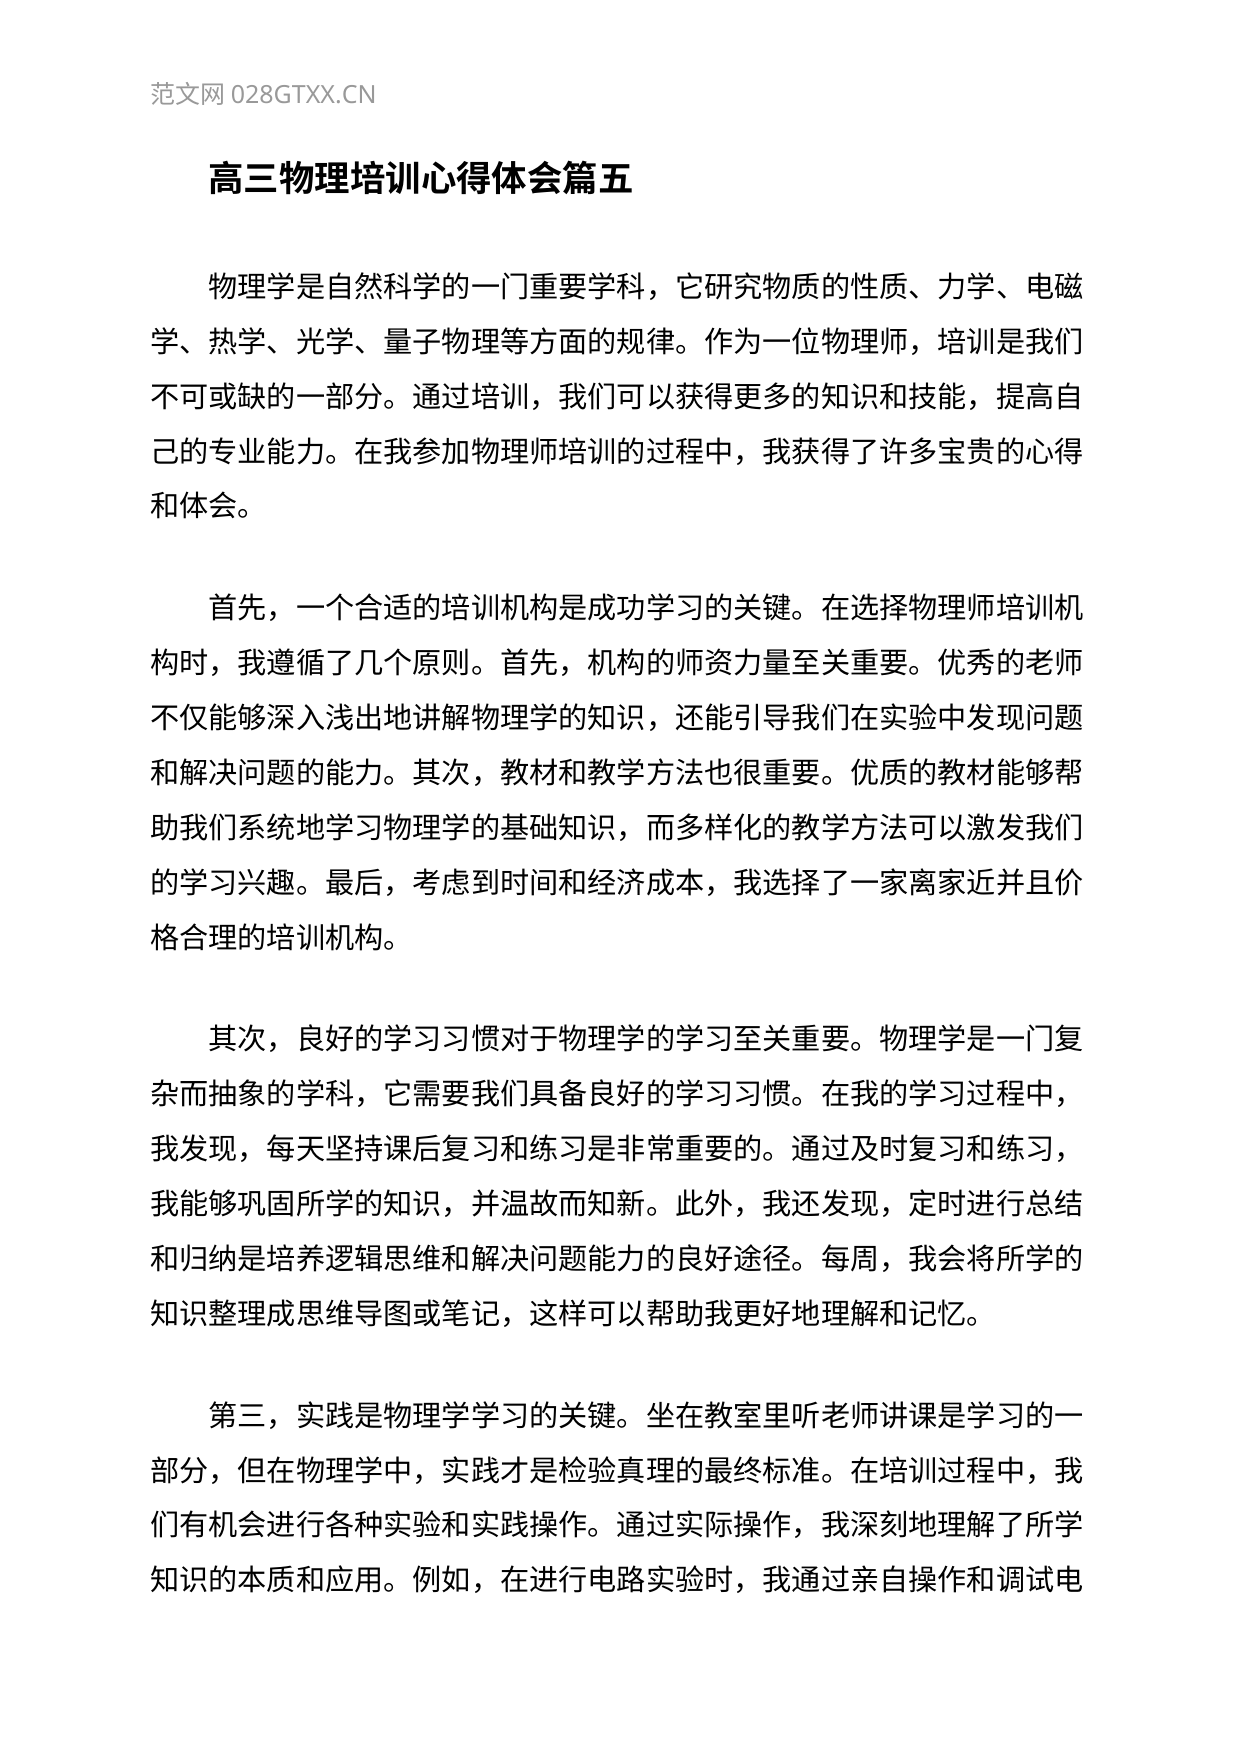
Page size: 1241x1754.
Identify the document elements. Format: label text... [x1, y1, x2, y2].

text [150, 1392, 1090, 1599]
text 物理学是自然科学的一门重要学科，它研究物质的性质、力学、电磁学、热学、光学、量子物理等方面的规律。作为一位物理师，培训是我们不可或缺的一部分。通过培训，我们可以获得更多的知识和技能，提高自己的专业能力。在我参加物理师培训的过程中，我获得了许多宝贵的心得和体会。 [150, 263, 1090, 525]
text 首先，一个合适的培训机构是成功学习的关键。在选择物理师培训机构时，我遵循了几个原则。首先，机构的师资力量至关重要。优秀的老师不仅能够深入浅出地讲解物理学的知识，还能引导我们在实验中发现问题和解决问题的能力。其次，教材和教学方法也很重要。优质的教材能够帮助我们系统地学习物理学的基础知识，而多样化的教学方法可以激发我们的学习兴趣。最后，考虑到时间和经济成本，我选择了一家离家近并且价格合理的培训机构。 [150, 585, 1090, 956]
text 高三物理培训心得体会篇五 [150, 150, 1090, 201]
text 其次，良好的学习习惯对于物理学的学习至关重要。物理学是一门复杂而抽象的学科，它需要我们具备良好的学习习惯。在我的学习过程中，我发现，每天坚持课后复习和练习是非常重要的。通过及时复习和练习，我能够巩固所学的知识，并温故而知新。此外，我还发现，定时进行总结和归纳是培养逻辑思维和解决问题能力的良好途径。每周，我会将所学的知识整理成思维导图或笔记，这样可以帮助我更好地理解和记忆。 [150, 1016, 1090, 1333]
